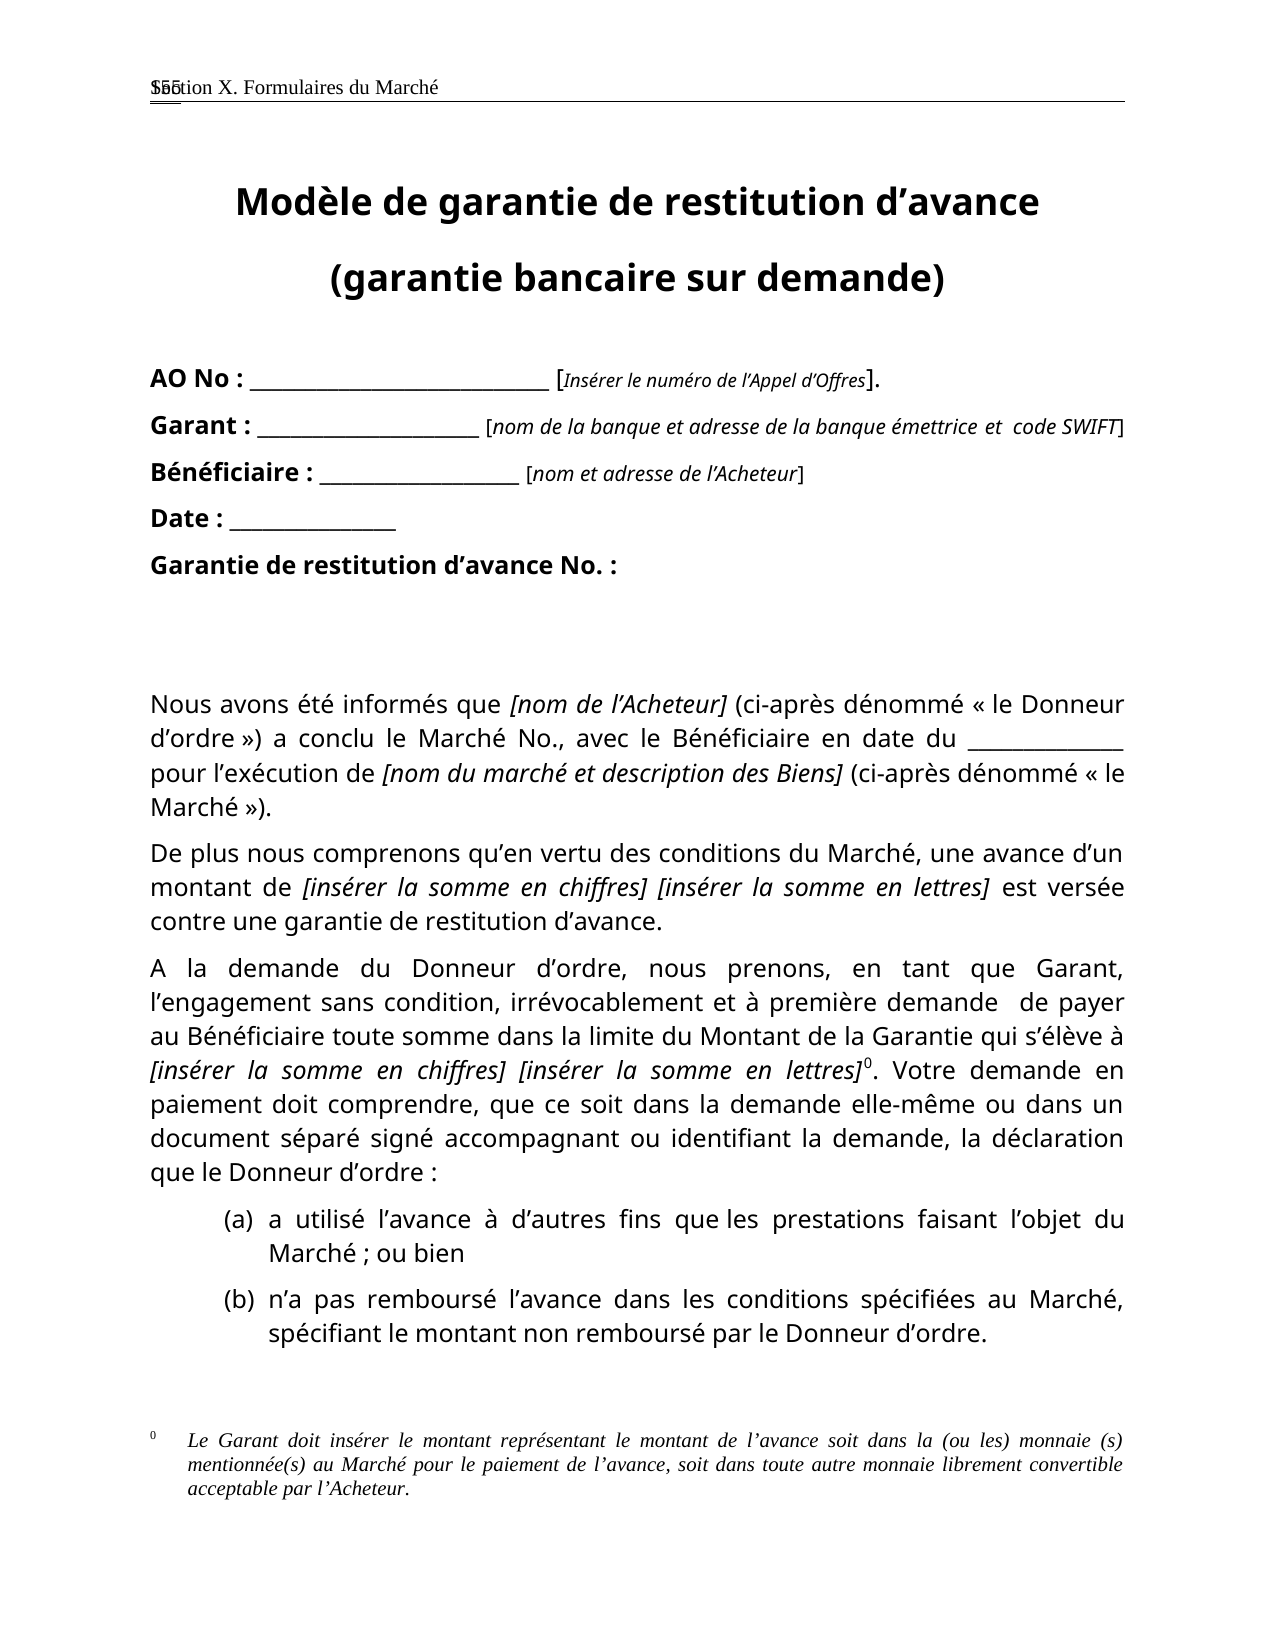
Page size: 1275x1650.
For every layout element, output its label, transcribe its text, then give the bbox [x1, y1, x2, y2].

text Date : _______________ [150, 501, 1125, 535]
subtitle Modèle de garantie de restitution d’avance [150, 175, 1125, 226]
text Garant : ____________________ [nom de la banque et adresse de la banque émettrice et code SWIFT] [150, 408, 1125, 442]
text De plus nous comprenons qu’en vertu des conditions du Marché, une avance d’un montant de [insérer la somme en chiffres] [insérer la somme en lettres] est versée contre une garantie de restitution d’avance. [150, 836, 1125, 938]
text (a) a utilisé l’avance à d’autres fins que les prestations faisant l’objet du Marché ; ou bien [224, 1201, 1125, 1269]
text Garantie de restitution d’avance No. : [150, 547, 1125, 581]
text (b) n’a pas remboursé l’avance dans les conditions spécifiées au Marché, spécifiant le montant non remboursé par le Donneur d’ordre. [224, 1282, 1125, 1350]
text A la demande du Donneur d’ordre, nous prenons, en tant que Garant, l’engagement sans condition, irrévocablement et à première demande de payer au Bénéficiaire toute somme dans la limite du Montant de la Garantie qui s’élève à [insérer la somme en chiffres] [insérer la somme en lettres]. Votre demande en paiement doit comprendre, que ce soit dans la demande elle-même ou dans un document séparé signé accompagnant ou identifiant la demande, la déclaration que le Donneur d’ordre : [150, 951, 1125, 1189]
text AO No : ___________________________ [Insérer le numéro de l’Appel d’Offres]. [150, 361, 1125, 395]
text Bénéficiaire : __________________ [nom et adresse de l’Acheteur] [150, 454, 1125, 488]
text (garantie bancaire sur demande) [150, 251, 1125, 302]
text Nous avons été informés que [nom de l’Acheteur] (ci-après dénommé « le Donneur d’ordre ») a conclu le Marché No., avec le Bénéficiaire en date du ______________ pour l’exécution de [nom du marché et description des Biens] (ci-après dénommé « le Marché »). [150, 687, 1125, 823]
